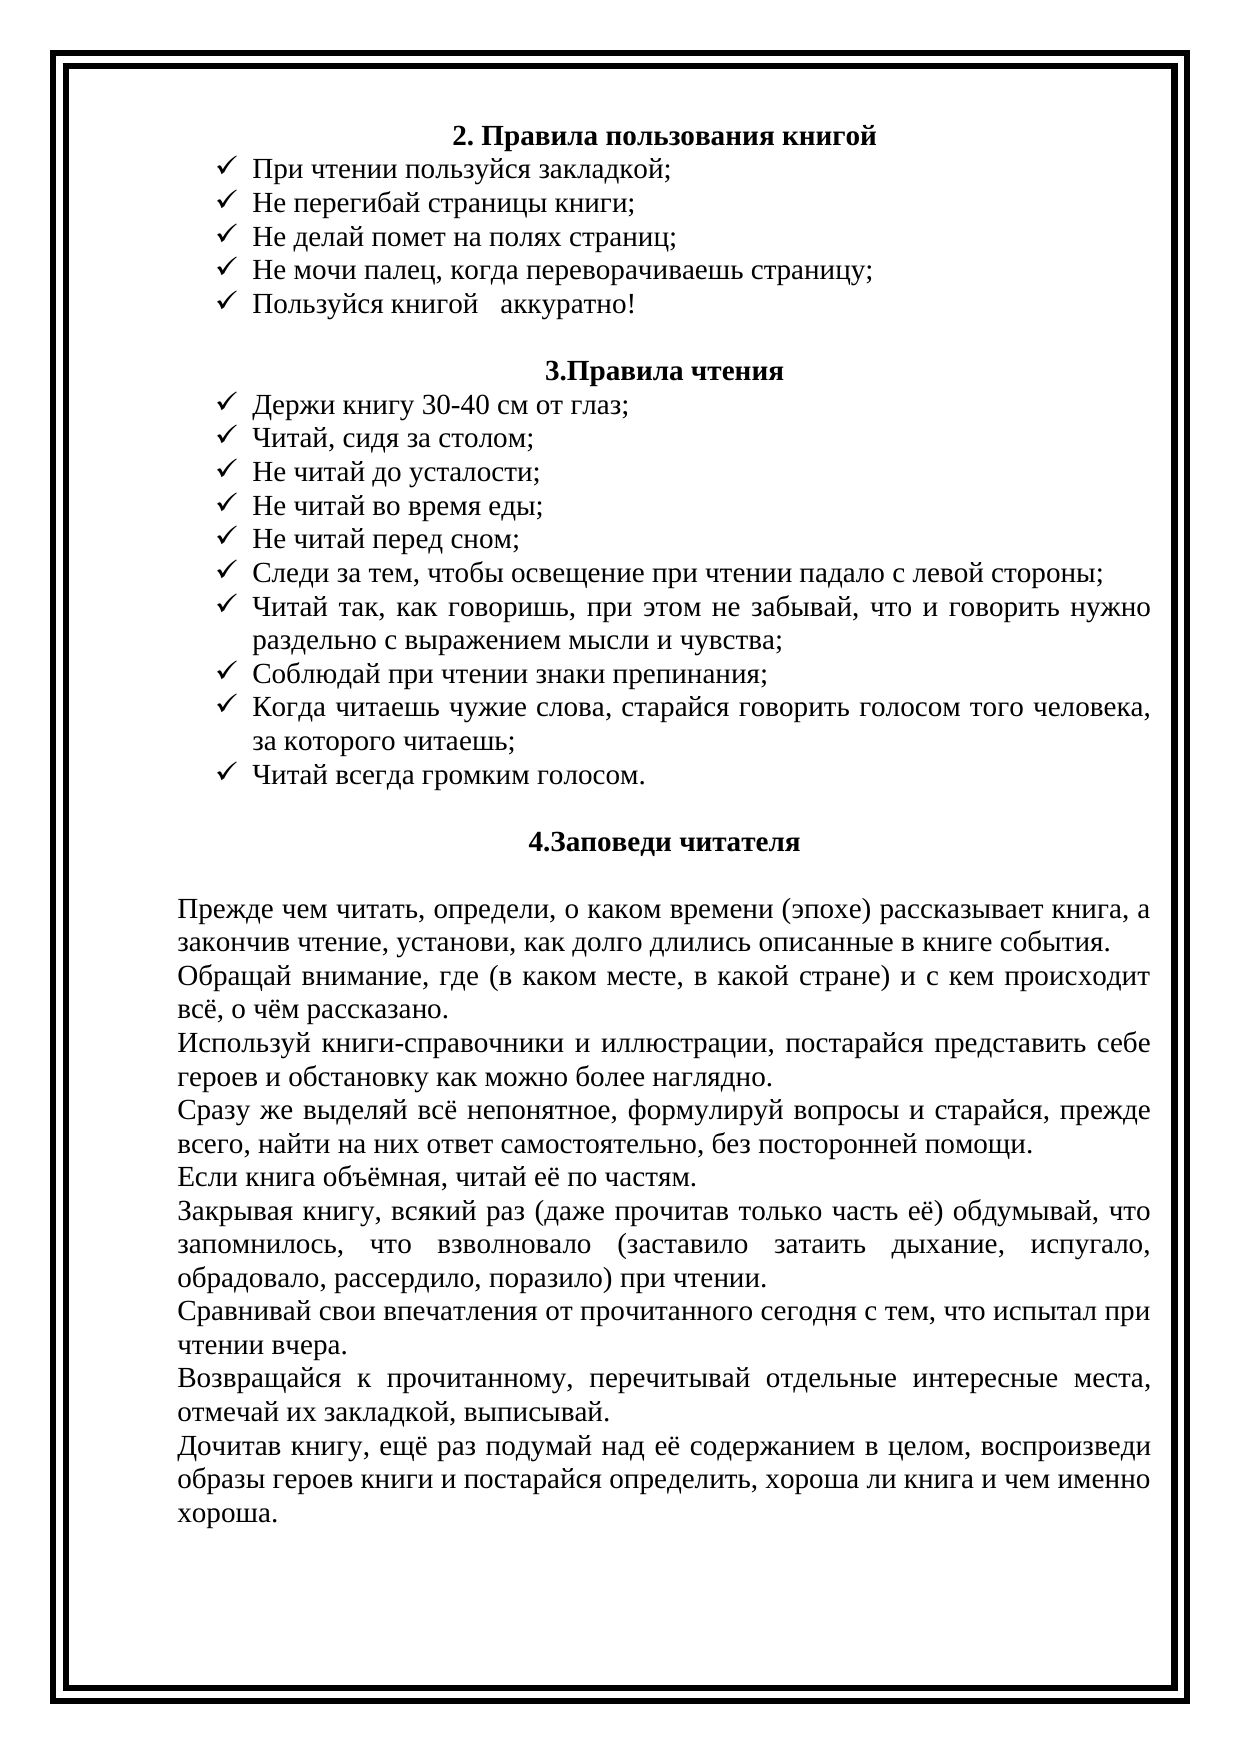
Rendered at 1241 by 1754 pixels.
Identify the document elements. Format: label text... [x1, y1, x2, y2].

list Не читай перед сном; [214, 521, 1152, 555]
text Сразу же выделяй всё непонятное, формулируй вопросы и старайся, прежде всего, найти на них ответ самостоятельно, без посторонней помощи. [177, 1092, 1152, 1159]
text Сравнивай свои впечатления от прочитанного сегодня с тем, что испытал при чтении вчера. [177, 1293, 1152, 1361]
text Дочитав книгу, ещё раз подумай над её содержанием в целом, воспроизведи образы героев книги и постарайся определить, хороша ли книга и чем именно хороша. [177, 1428, 1152, 1528]
text 2. Правила пользования книгой [177, 118, 1152, 152]
text Если книга объёмная, читай её по частям. [177, 1159, 1152, 1193]
list Держи книгу 30-40 см от глаз; [214, 387, 1152, 421]
text Обращай внимание, где (в каком месте, в какой стране) и с кем происходит всё, о чём рассказано. [177, 958, 1152, 1025]
text 3.Правила чтения [177, 353, 1152, 387]
list Читай всегда громким голосом. [214, 757, 1152, 790]
list Когда читаешь чужие слова, старайся говорить голосом того человека, за которого читаешь; [214, 689, 1152, 757]
list Не мочи палец, когда переворачиваешь страницу; [214, 252, 1152, 286]
list Читай так, как говоришь, при этом не забывай, что и говорить нужно раздельно с выражением мысли и чувства; [214, 589, 1152, 656]
list При чтении пользуйся закладкой; [214, 152, 1152, 185]
list Не читай во время еды; [214, 488, 1152, 521]
list Не читай до усталости; [214, 454, 1152, 488]
list Не делай помет на полях страниц; [214, 219, 1152, 252]
text Прежде чем читать, определи, о каком времени (эпохе) рассказывает книга, а закончив чтение, установи, как долго длились описанные в книге события. [177, 891, 1152, 958]
list Соблюдай при чтении знаки препинания; [214, 656, 1152, 689]
list Не перегибай страницы книги; [214, 185, 1152, 219]
list Пользуйся книгой аккуратно! [214, 286, 1152, 320]
list Читай, сидя за столом; [214, 421, 1152, 454]
text Закрывая книгу, всякий раз (даже прочитав только часть её) обдумывай, что запомнилось, что взволновало (заставило затаить дыхание, испугало, обрадовало, рассердило, поразило) при чтении. [177, 1193, 1152, 1293]
text Используй книги-справочники и иллюстрации, постарайся представить себе героев и обстановку как можно более наглядно. [177, 1025, 1152, 1092]
text 4.Заповеди читателя [177, 824, 1152, 857]
text Возвращайся к прочитанному, перечитывай отдельные интересные места, отмечай их закладкой, выписывай. [177, 1361, 1152, 1428]
list Следи за тем, чтобы освещение при чтении падало с левой стороны; [214, 555, 1152, 589]
